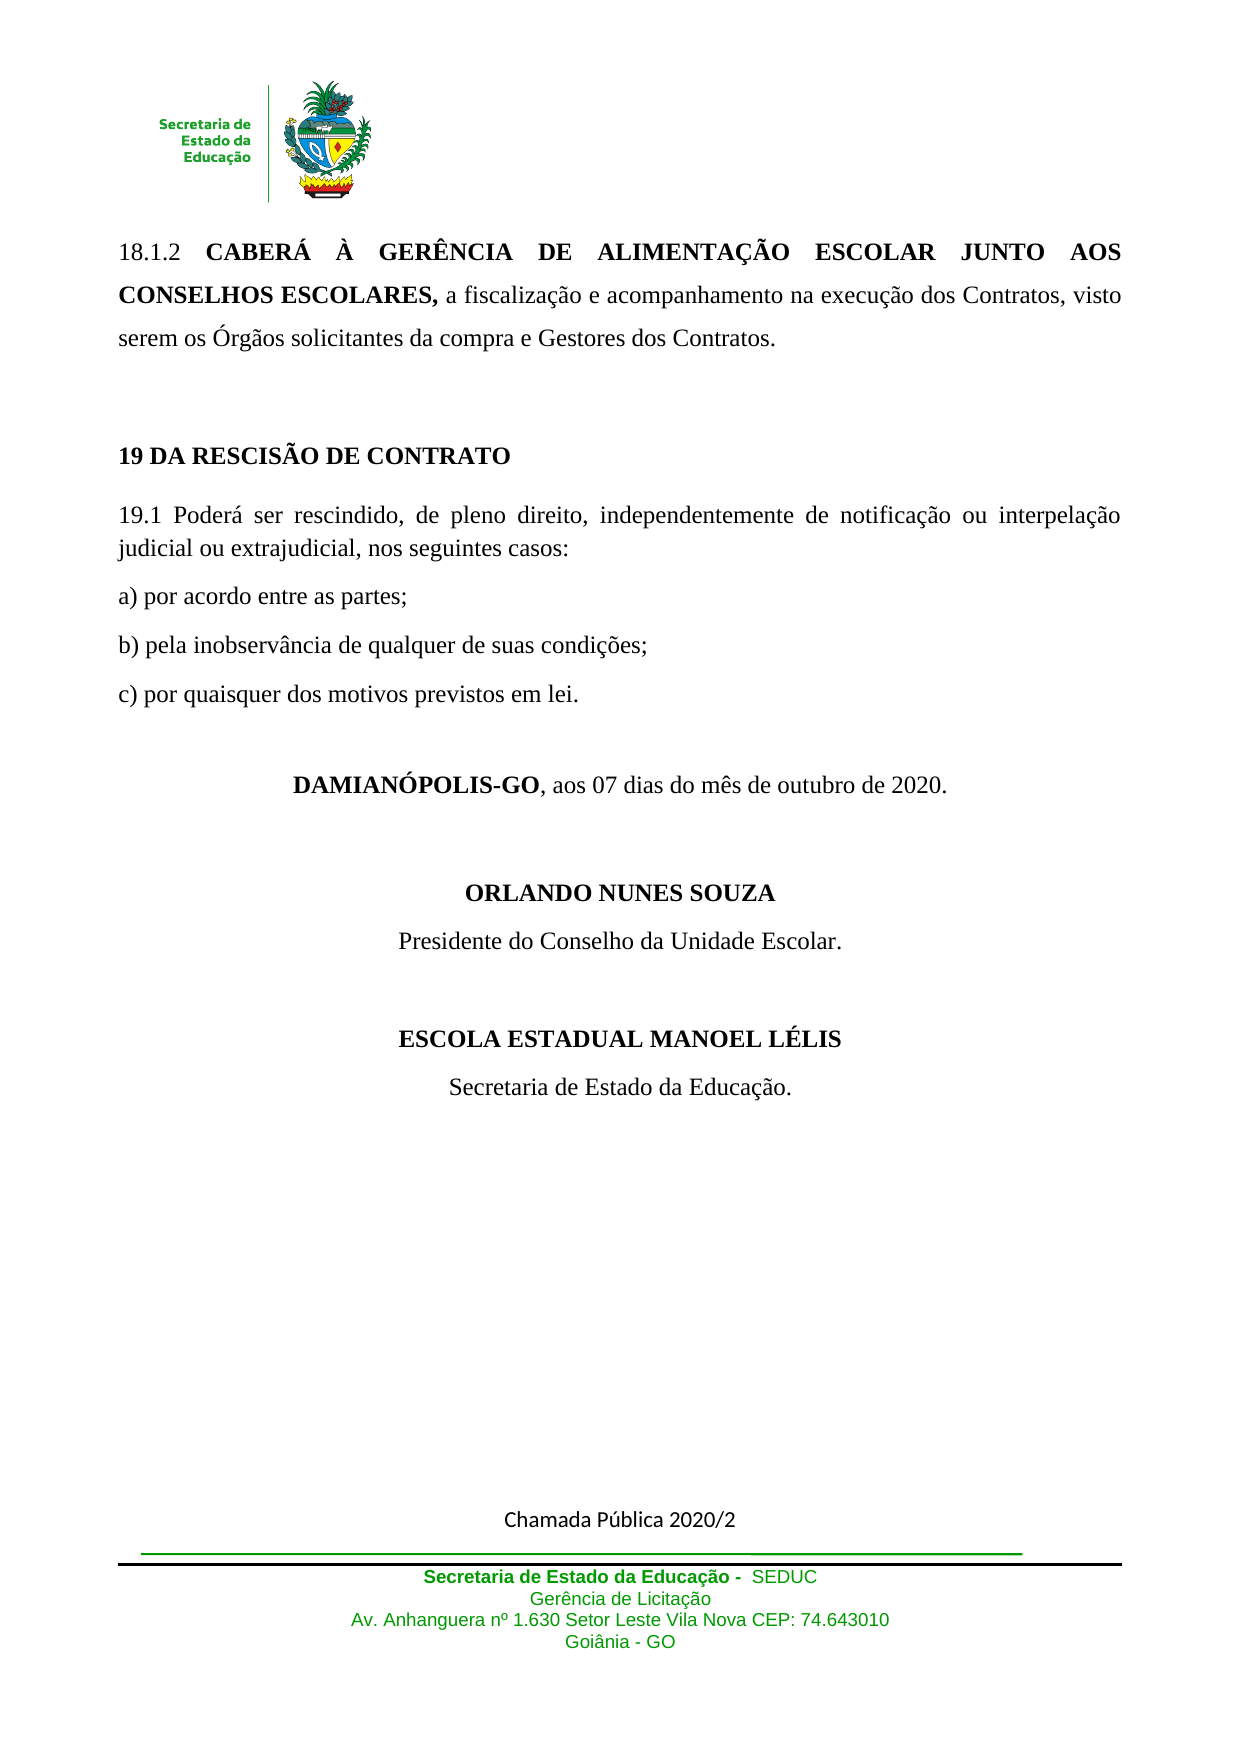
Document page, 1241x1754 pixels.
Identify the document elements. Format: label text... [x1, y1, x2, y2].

text 18.1.2 CABERÁ À GERÊNCIA DE ALIMENTAÇÃO ESCOLAR JUNTO AOS CONSELHOS ESCOLARES, a fiscalização e acompanhamento na execução dos Contratos, visto serem os Órgãos solicitantes da compra e Gestores dos Contratos. [118, 237, 1122, 352]
text Secretaria de Estado da Educação. [118, 1072, 1122, 1101]
text 19 DA RESCISÃO DE CONTRATO [118, 441, 1122, 470]
text 19.1 Poderá ser rescindido, de pleno direito, independentemente de notificação ou interpelação judicial ou extrajudicial, nos seguintes casos: [118, 500, 1122, 561]
text a) por acordo entre as partes; [118, 581, 1122, 610]
text Presidente do Conselho da Unidade Escolar. [118, 926, 1122, 955]
picture [118, 73, 412, 210]
text b) pela inobservância de qualquer de suas condições; [118, 630, 1122, 659]
text c) por quaisquer dos motivos previstos em lei. [118, 679, 1122, 707]
text DAMIANÓPOLIS-GO, aos 07 dias do mês de outubro de 2020. [118, 770, 1122, 799]
text ORLANDO NUNES SOUZA [118, 878, 1122, 907]
text ESCOLA ESTADUAL MANOEL LÉLIS [118, 1024, 1122, 1052]
